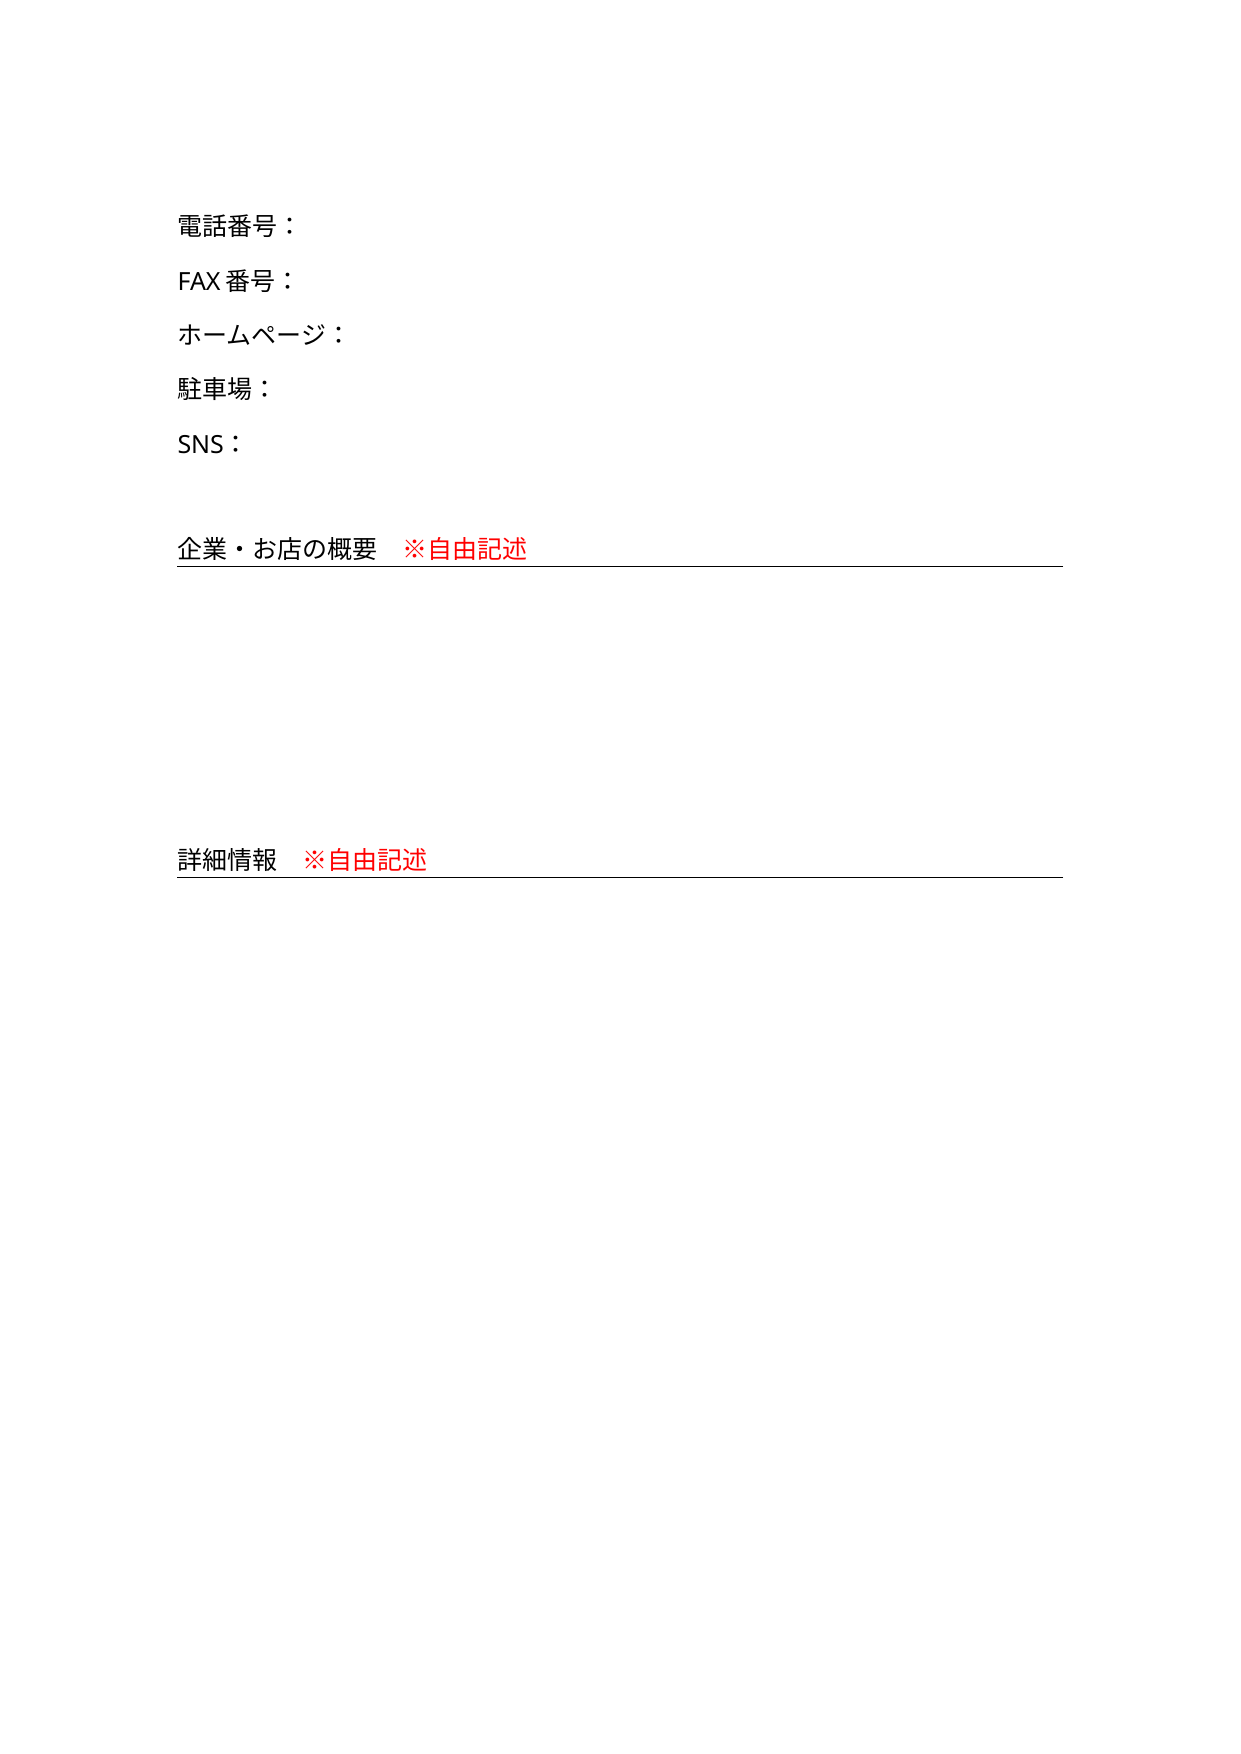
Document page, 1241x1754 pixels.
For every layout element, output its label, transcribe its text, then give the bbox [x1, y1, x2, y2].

text 電話番号： [177, 207, 1063, 243]
text 駐車場： [177, 370, 1063, 406]
text FAX番号： [177, 261, 1063, 297]
text 詳細情報 ※自由記述 [177, 840, 1063, 877]
text 企業・お店の概要 ※自由記述 [177, 530, 1063, 566]
text SNS： [177, 424, 1063, 461]
text ホームページ： [177, 316, 1063, 352]
